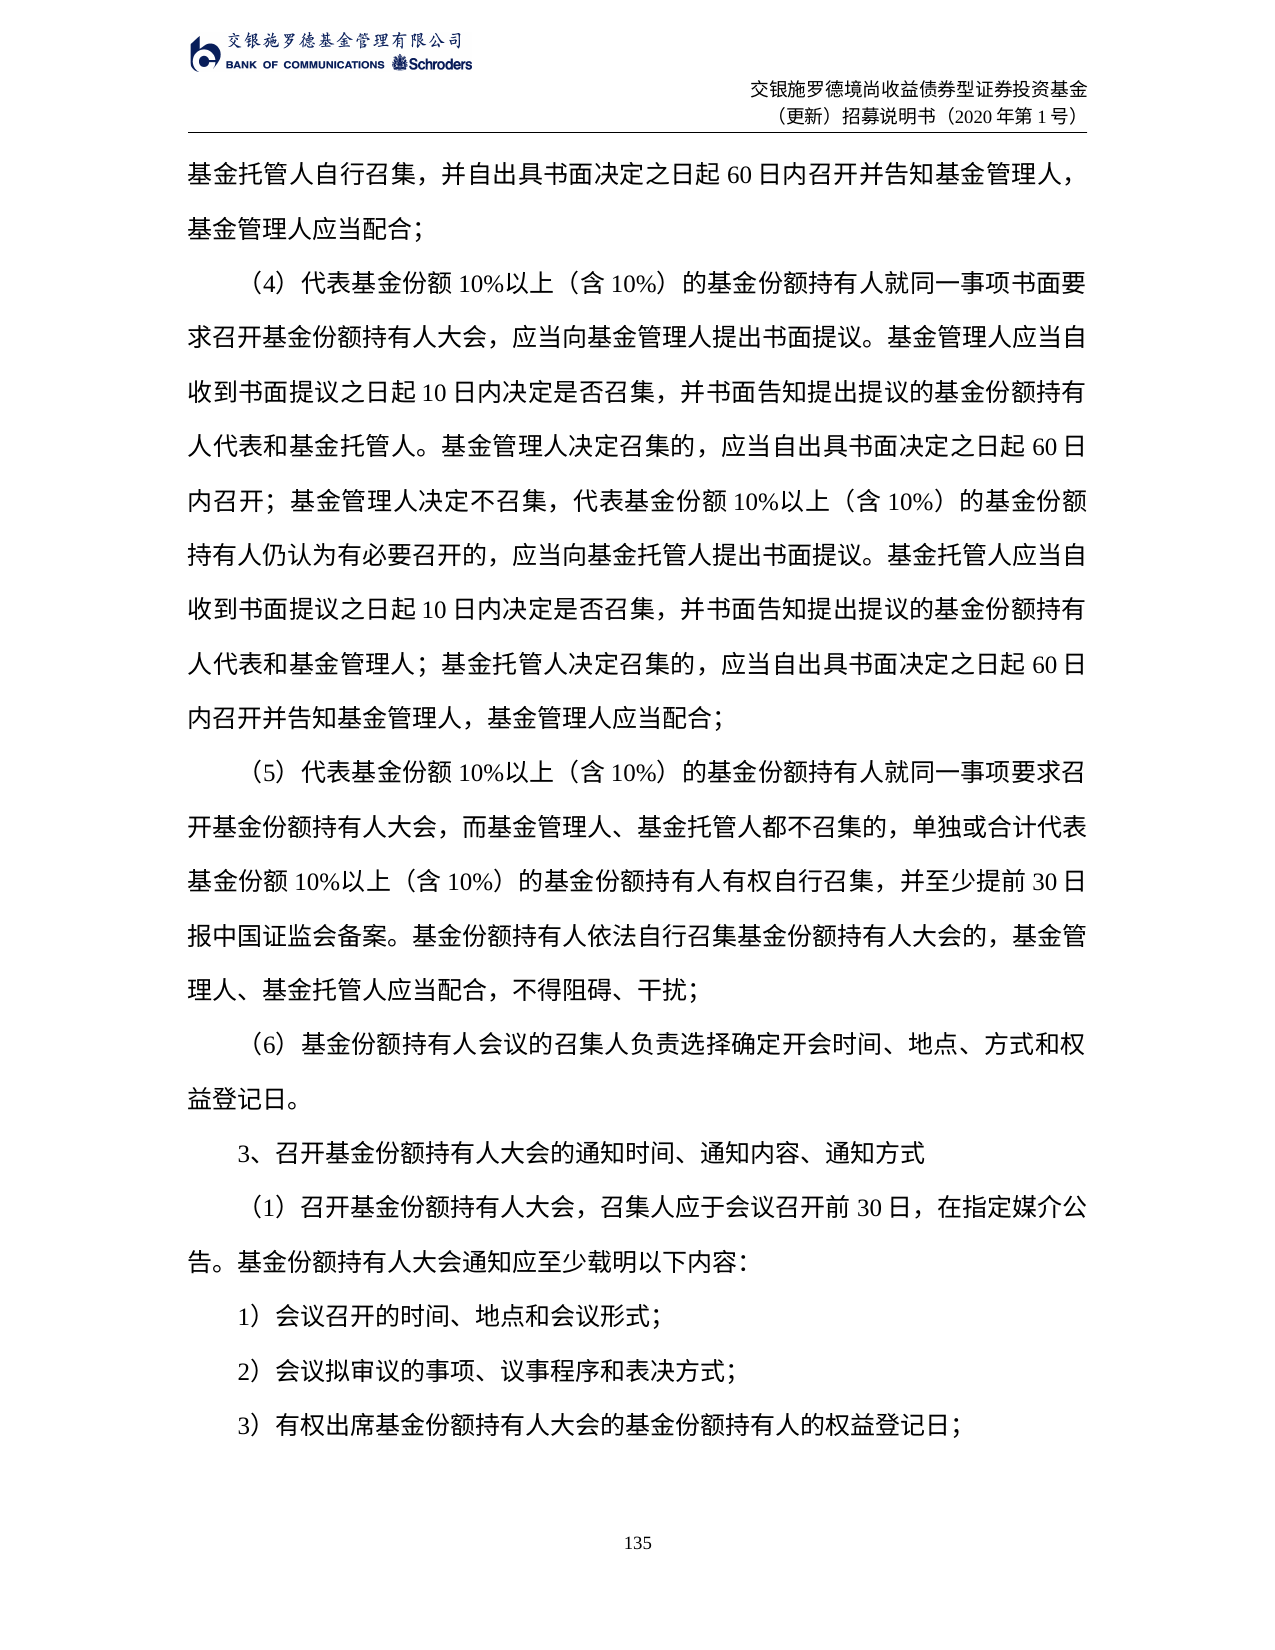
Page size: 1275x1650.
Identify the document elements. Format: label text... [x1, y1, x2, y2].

text 2）会议拟审议的事项、议事程序和表决方式； [187, 1351, 1087, 1387]
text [187, 155, 1087, 245]
text 3）有权出席基金份额持有人大会的基金份额持有人的权益登记日； [187, 1405, 1087, 1442]
text （6）基金份额持有人会议的召集人负责选择确定开会时间、地点、方式和权益登记日。 [187, 1025, 1087, 1115]
picture [190, 32, 472, 72]
text 3、召开基金份额持有人大会的通知时间、通知内容、通知方式 [187, 1133, 1087, 1170]
text （5）代表基金份额10%以上（含10%）的基金份额持有人就同一事项要求召开基金份额持有人大会，而基金管理人、基金托管人都不召集的，单独或合计代表基金份额10%以上（含10%）的基金份额持有人有权自行召集，并至少提前30日报中国证监会备案。基金份额持有人依法自行召集基金份额持有人大会的，基金管理人、基金托管人应当配合，不得阻碍、干扰； [187, 753, 1087, 1007]
text （1）召开基金份额持有人大会，召集人应于会议召开前30日，在指定媒介公告。基金份额持有人大会通知应至少载明以下内容： [187, 1188, 1087, 1278]
text 1）会议召开的时间、地点和会议形式； [187, 1297, 1087, 1333]
text （4）代表基金份额10%以上（含10%）的基金份额持有人就同一事项书面要求召开基金份额持有人大会，应当向基金管理人提出书面提议。基金管理人应当自收到书面提议之日起10日内决定是否召集，并书面告知提出提议的基金份额持有人代表和基金托管人。基金管理人决定召集的，应当自出具书面决定之日起60日内召开；基金管理人决定不召集，代表基金份额10%以上（含10%）的基金份额持有人仍认为有必要召开的，应当向基金托管人提出书面提议。基金托管人应当自收到书面提议之日起10日内决定是否召集，并书面告知提出提议的基金份额持有人代表和基金管理人；基金托管人决定召集的，应当自出具书面决定之日起60日内召开并告知基金管理人，基金管理人应当配合； [187, 263, 1087, 735]
